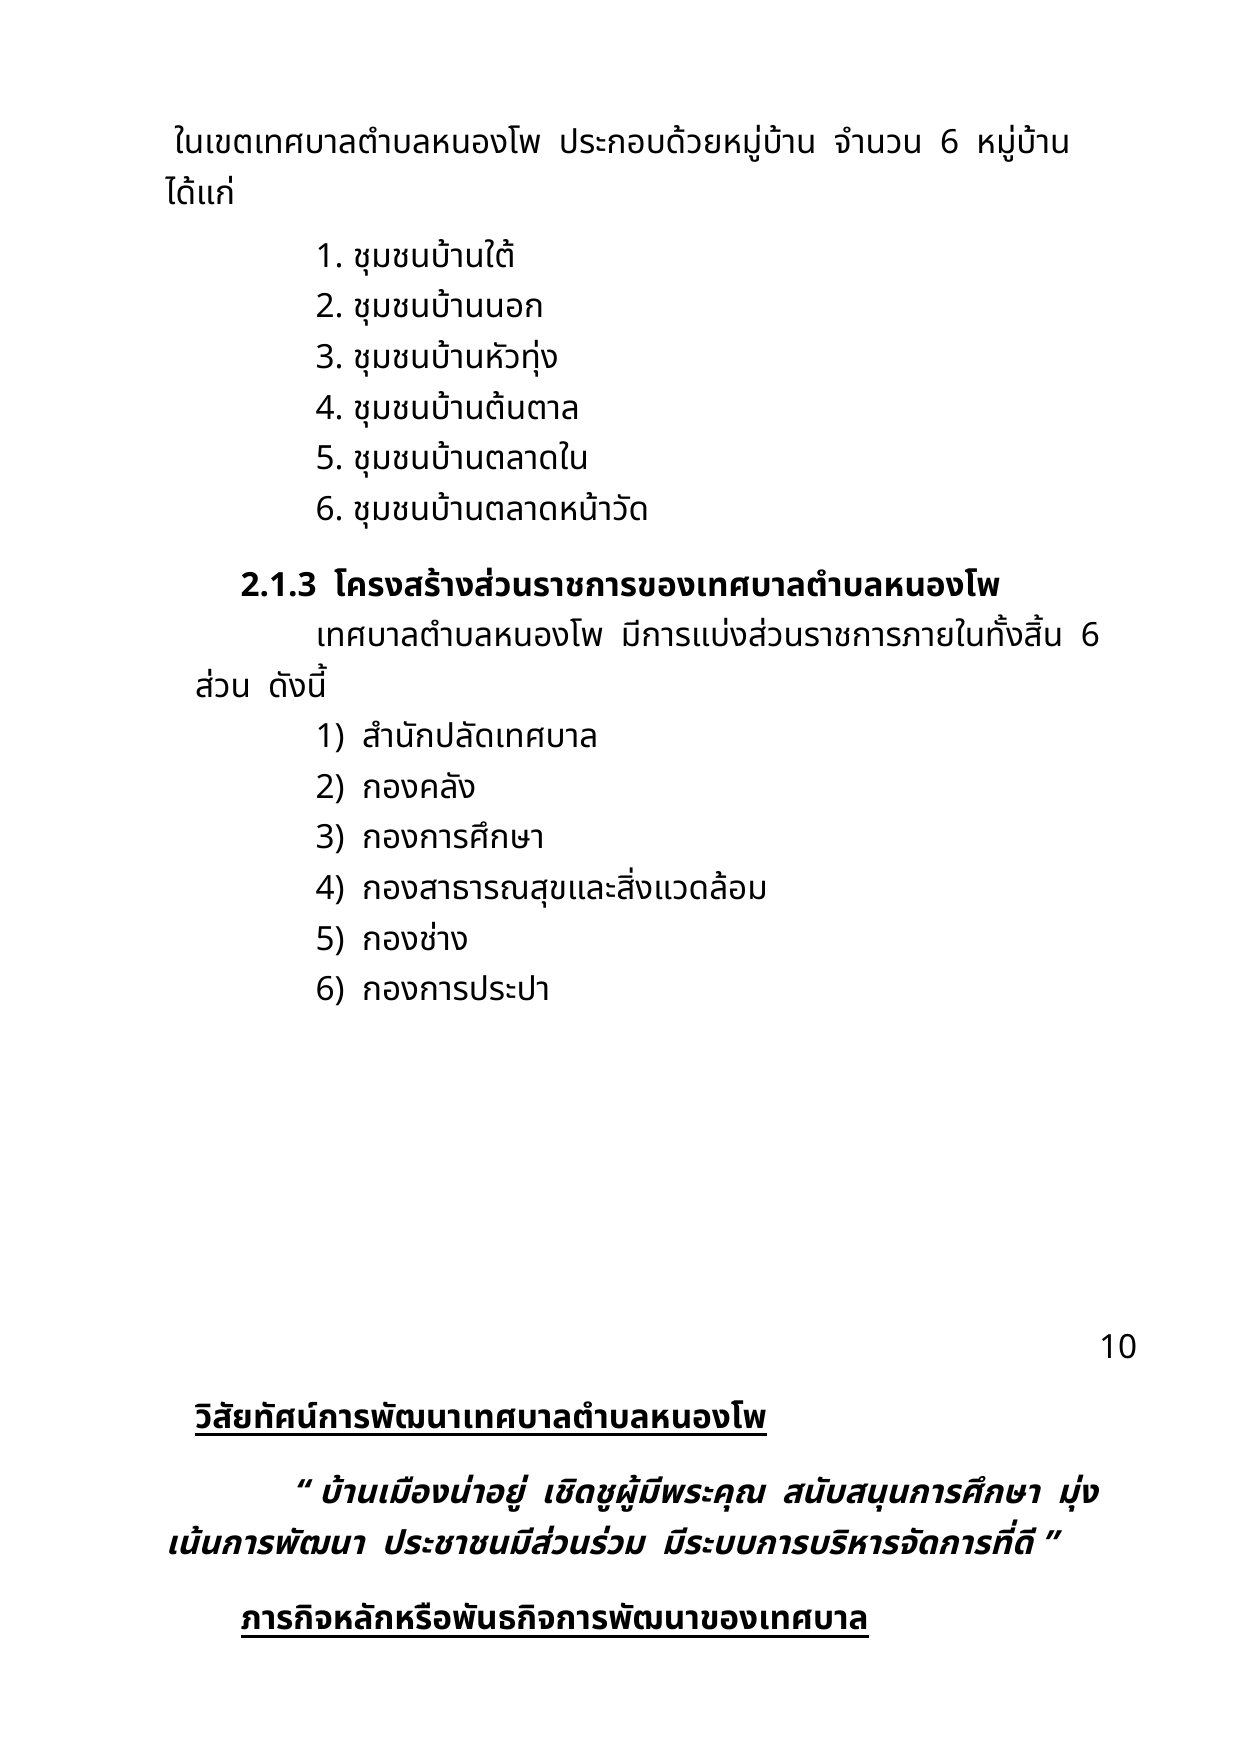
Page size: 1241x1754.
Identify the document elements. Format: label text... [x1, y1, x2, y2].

list ชุมชนบ้านหัวทุ่ง [315, 333, 1137, 383]
text ในเขตเทศบาลตำบลหนองโพ ประกอบด้วยหมู่บ้าน จำนวน 6 หมู่บ้าน ได้แก่ [165, 118, 1137, 219]
text 3) กองการศึกษา [195, 813, 1137, 864]
text 2) กองคลัง [195, 763, 1137, 813]
text เทศบาลตำบลหนองโพ มีการแบ่งส่วนราชการภายในทั้งสิ้น 6 ส่วน ดังนี้ [195, 611, 1137, 712]
text 2.1.3 โครงสร้างส่วนราชการของเทศบาลตำบลหนองโพ [165, 560, 1137, 611]
text 1) สำนักปลัดเทศบาล [195, 712, 1137, 763]
list ชุมชนบ้านนอก [315, 282, 1137, 333]
list ชุมชนบ้านตลาดหน้าวัด [315, 485, 1137, 535]
text “ บ้านเมืองน่าอยู่ เชิดชูผู้มีพระคุณ สนับสนุนการศึกษา มุ่งเน้นการพัฒนา ประชาชนมีส่วนร่วม มีระบบการบริหารจัดการที่ดี ” [165, 1468, 1137, 1569]
text 5) กองช่าง [195, 914, 1137, 965]
text 10 [195, 1322, 1137, 1368]
text วิสัยทัศน์การพัฒนาเทศบาลตำบลหนองโพ [195, 1393, 1137, 1443]
subtitle ภารกิจหลักหรือพันธกิจการพัฒนาของเทศบาล [165, 1594, 1137, 1645]
list ชุมชนบ้านตลาดใน [315, 434, 1137, 485]
list ชุมชนบ้านต้นตาล [315, 383, 1137, 434]
list ชุมชนบ้านใต้ [315, 232, 1137, 282]
text 6) กองการประปา [195, 965, 1137, 1016]
text 4) กองสาธารณสุขและสิ่งแวดล้อม [195, 864, 1137, 914]
